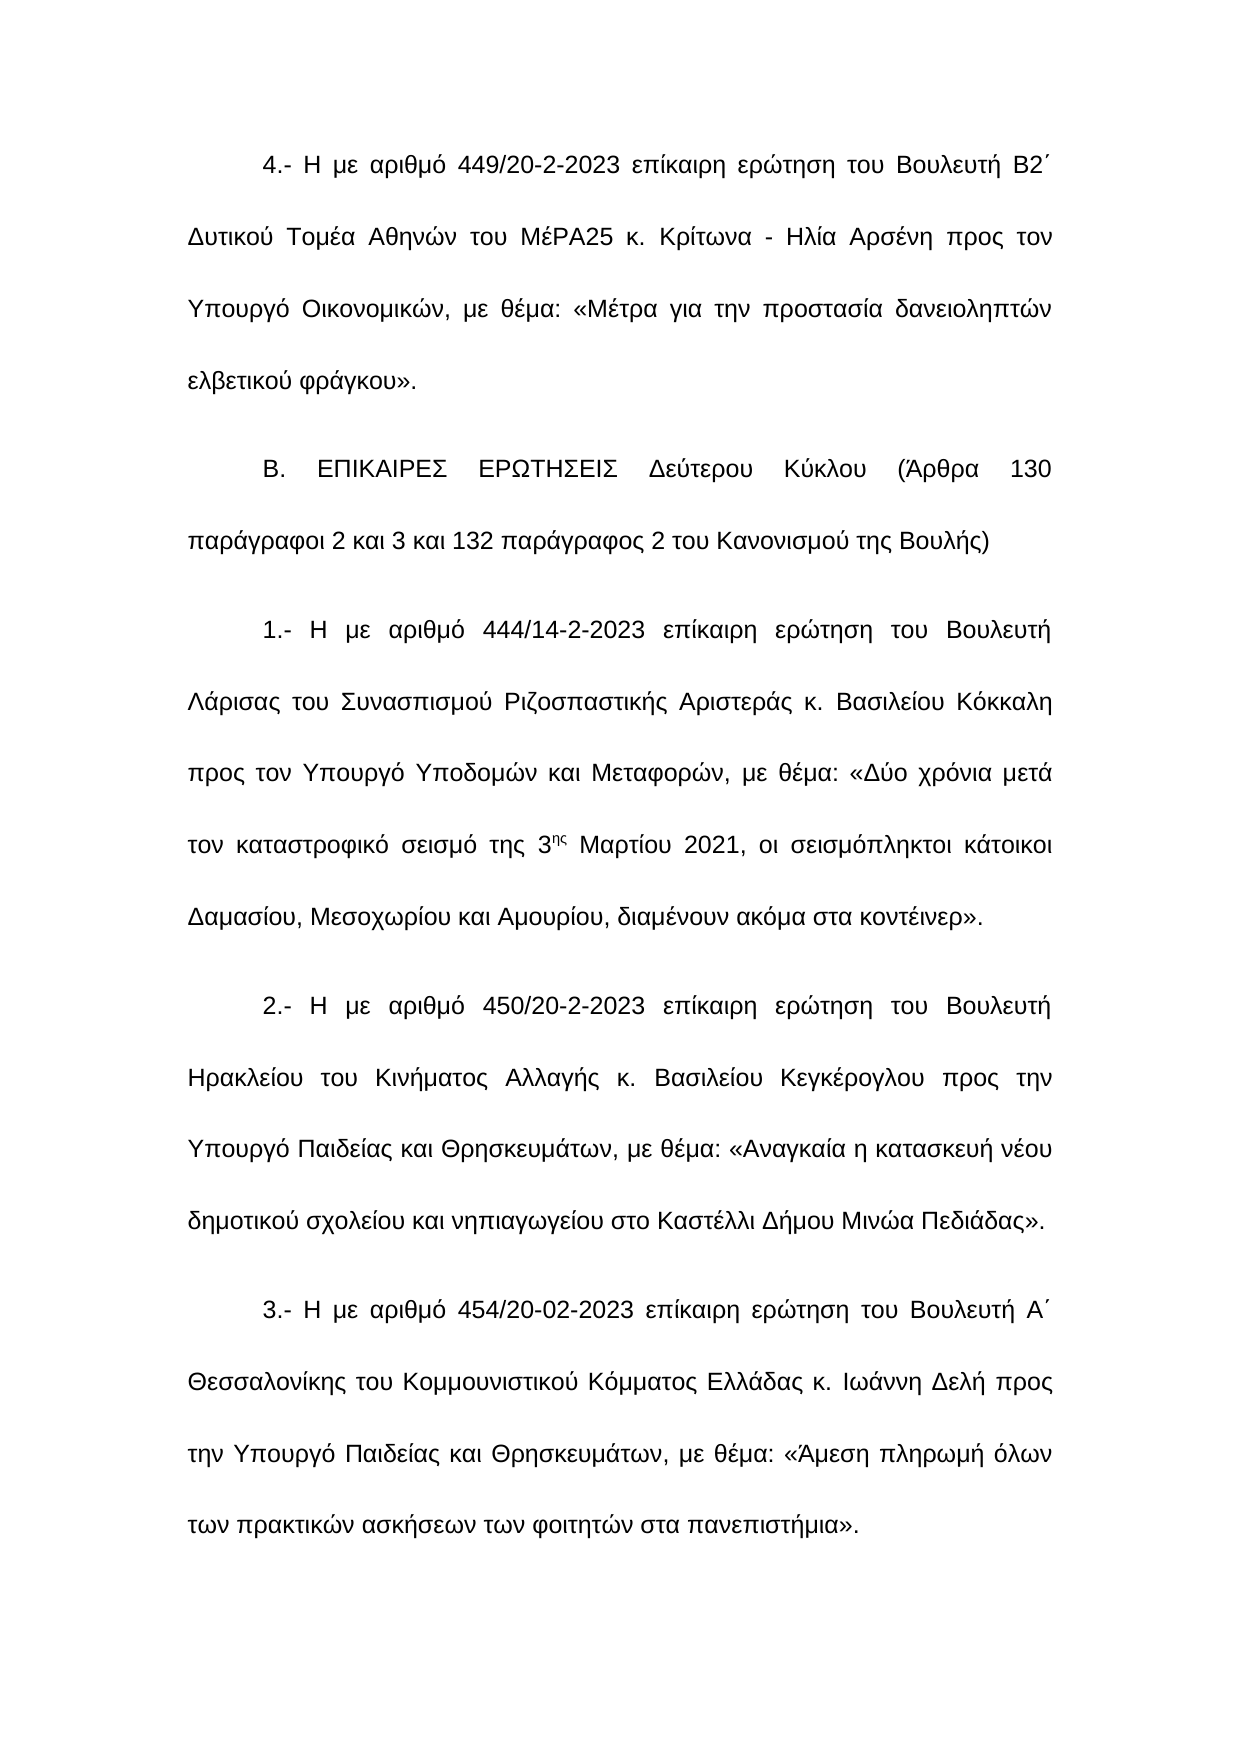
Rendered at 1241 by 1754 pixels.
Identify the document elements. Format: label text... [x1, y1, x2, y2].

text 4.- Η με αριθμό 449/20-2-2023 επίκαιρη ερώτηση του Βουλευτή Β2΄ Δυτικού Τομέα Αθηνών του ΜέΡΑ25 κ. Κρίτωνα - Ηλία Αρσένη προς τον Υπουργό Οικονομικών, με θέμα: «Μέτρα για την προστασία δανειοληπτών ελβετικού φράγκου». [187, 150, 1053, 394]
text Β. ΕΠΙΚΑΙΡΕΣ ΕΡΩΤΗΣΕΙΣ Δεύτερου Κύκλου (Άρθρα 130 παράγραφοι 2 και 3 και 132 παράγραφος 2 του Κανονισμού της Βουλής) [187, 454, 1053, 555]
text 2.- Η με αριθμό 450/20-2-2023 επίκαιρη ερώτηση του Βουλευτή Ηρακλείου του Κινήματος Αλλαγής κ. Βασιλείου Κεγκέρογλου προς την Υπουργό Παιδείας και Θρησκευμάτων, με θέμα: «Αναγκαία η κατασκευή νέου δημοτικού σχολείου και νηπιαγωγείου στο Καστέλλι Δήμου Μινώα Πεδιάδας». [187, 991, 1053, 1235]
text 1.- Η με αριθμό 444/14-2-2023 επίκαιρη ερώτηση του Βουλευτή Λάρισας του Συνασπισμού Ριζοσπαστικής Αριστεράς κ. Βασιλείου Κόκκαλη προς τον Υπουργό Υποδομών και Μεταφορών, με θέμα: «Δύο χρόνια μετά τον καταστροφικό σεισμό της 3ης Μαρτίου 2021, οι σεισμόπληκτοι κάτοικοι Δαμασίου, Μεσοχωρίου και Αμουρίου, διαμένουν ακόμα στα κοντέινερ». [187, 614, 1053, 931]
text 3.- Η με αριθμό 454/20-02-2023 επίκαιρη ερώτηση του Βουλευτή Α΄ Θεσσαλονίκης του Κομμουνιστικού Κόμματος Ελλάδας κ. Ιωάννη Δελή προς την Υπουργό Παιδείας και Θρησκευμάτων, με θέμα: «Άμεση πληρωμή όλων των πρακτικών ασκήσεων των φοιτητών στα πανεπιστήμια». [187, 1295, 1053, 1539]
